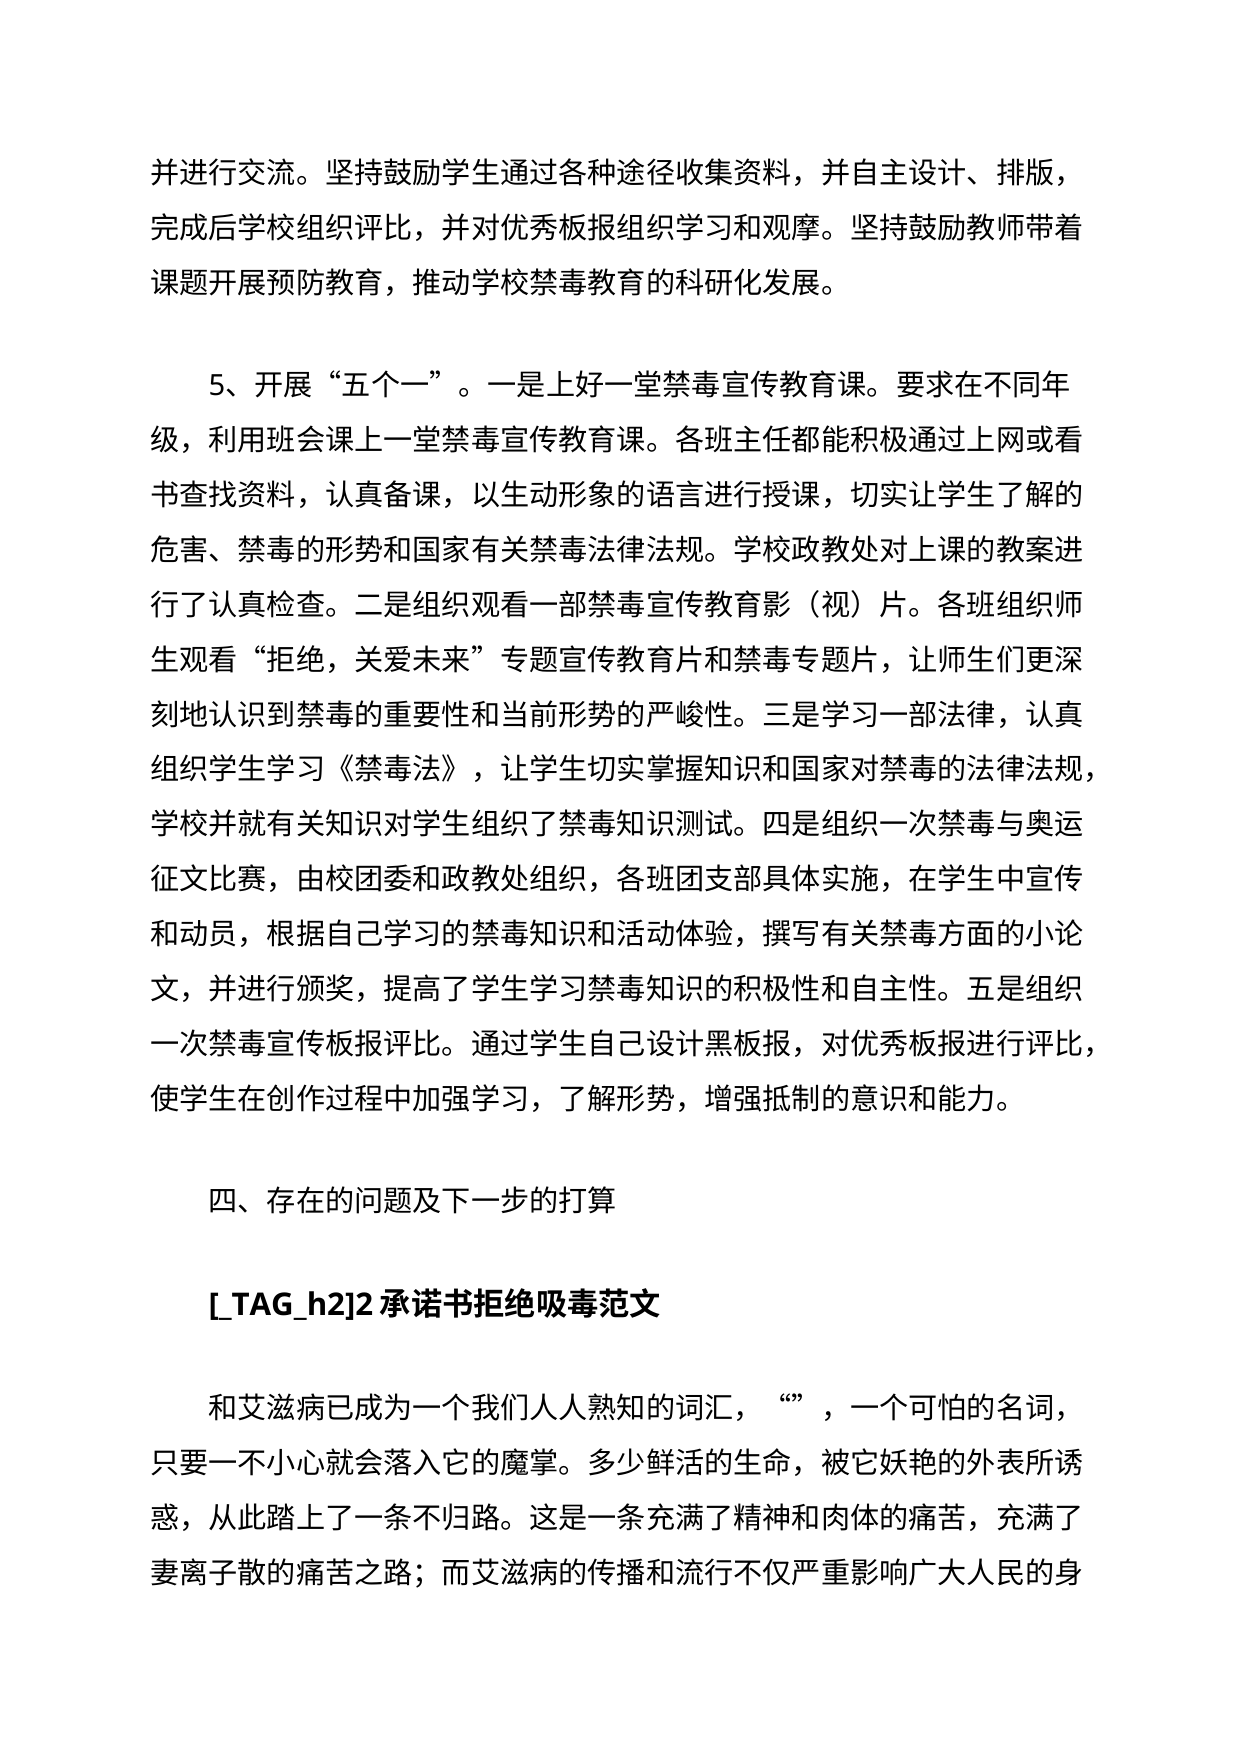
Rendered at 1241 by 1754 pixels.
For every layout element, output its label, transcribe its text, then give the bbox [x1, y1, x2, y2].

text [150, 150, 1090, 302]
text [_TAG_h2]2承诺书拒绝吸毒范文 [150, 1279, 1090, 1324]
text 5、开展“五个一”。一是上好一堂禁毒宣传教育课。要求在不同年级，利用班会课上一堂禁毒宣传教育课。各班主任都能积极通过上网或看书查找资料，认真备课，以生动形象的语言进行授课，切实让学生了解的危害、禁毒的形势和国家有关禁毒法律法规。学校政教处对上课的教案进行了认真检查。二是组织观看一部禁毒宣传教育影（视）片。各班组织师生观看“拒绝，关爱未来”专题宣传教育片和禁毒专题片，让师生们更深刻地认识到禁毒的重要性和当前形势的严峻性。三是学习一部法律，认真组织学生学习《禁毒法》，让学生切实掌握知识和国家对禁毒的法律法规，学校并就有关知识对学生组织了禁毒知识测试。四是组织一次禁毒与奥运征文比赛，由校团委和政教处组织，各班团支部具体实施，在学生中宣传和动员，根据自己学习的禁毒知识和活动体验，撰写有关禁毒方面的小论文，并进行颁奖，提高了学生学习禁毒知识的积极性和自主性。五是组织一次禁毒宣传板报评比。通过学生自己设计黑板报，对优秀板报进行评比，使学生在创作过程中加强学习，了解形势，增强抵制的意识和能力。 [150, 362, 1090, 1118]
text 四、存在的问题及下一步的打算 [150, 1177, 1090, 1219]
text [150, 1385, 1090, 1592]
